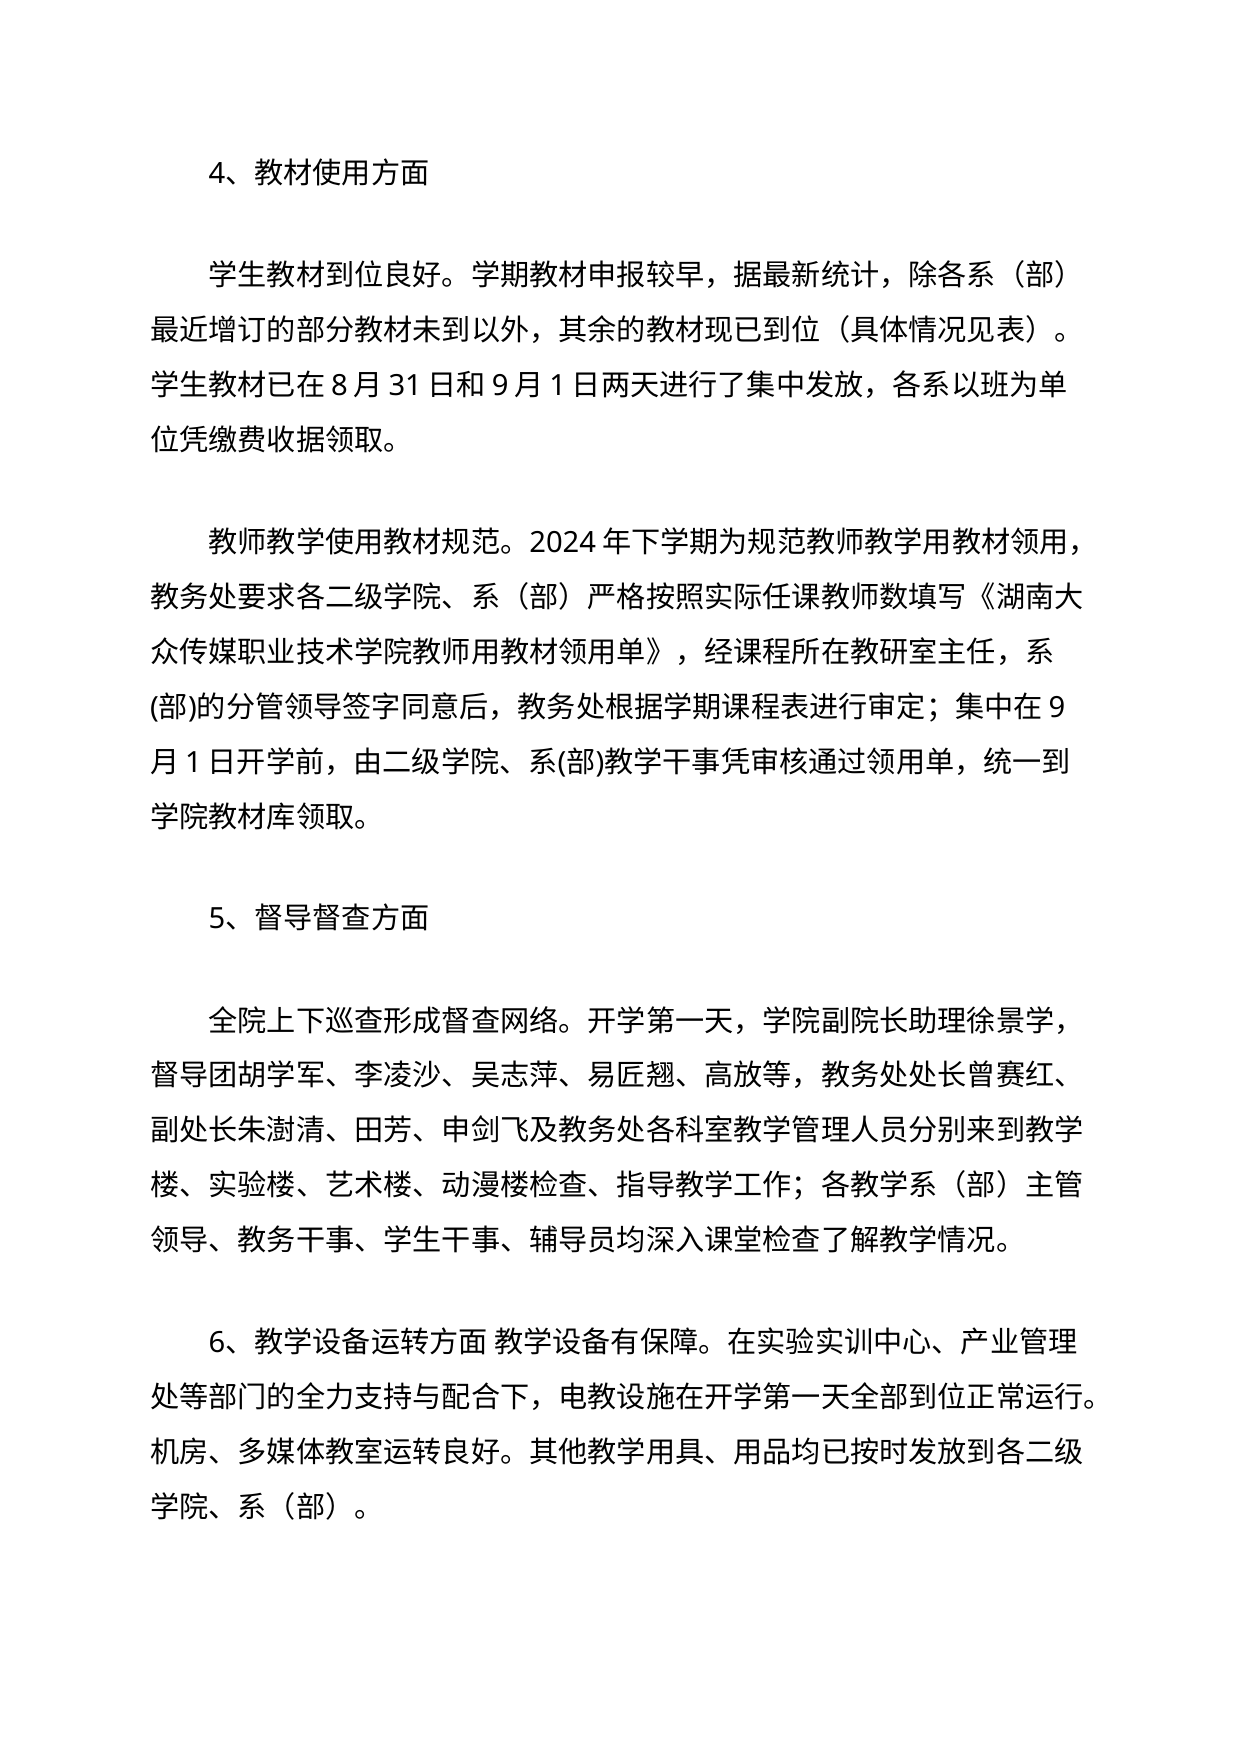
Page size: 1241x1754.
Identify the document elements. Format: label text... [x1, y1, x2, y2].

text 5、督导督查方面 [150, 895, 1090, 937]
text 全院上下巡查形成督查网络。开学第一天，学院副院长助理徐景学，督导团胡学军、李凌沙、吴志萍、易匠翘、高放等，教务处处长曾赛红、副处长朱澍清、田芳、申剑飞及教务处各科室教学管理人员分别来到教学楼、实验楼、艺术楼、动漫楼检查、指导教学工作；各教学系（部）主管领导、教务干事、学生干事、辅导员均深入课堂检查了解教学情况。 [150, 997, 1090, 1259]
text 4、教材使用方面 [150, 150, 1090, 192]
text 学生教材到位良好。学期教材申报较早，据最新统计，除各系（部）最近增订的部分教材未到以外，其余的教材现已到位（具体情况见表）。学生教材已在8月31日和9月1日两天进行了集中发放，各系以班为单位凭缴费收据领取。 [150, 252, 1090, 459]
text 6、教学设备运转方面 教学设备有保障。在实验实训中心、产业管理处等部门的全力支持与配合下，电教设施在开学第一天全部到位正常运行。机房、多媒体教室运转良好。其他教学用具、用品均已按时发放到各二级学院、系（部）。 [150, 1318, 1090, 1526]
text 教师教学使用教材规范。2024年下学期为规范教师教学用教材领用，教务处要求各二级学院、系（部）严格按照实际任课教师数填写《湖南大众传媒职业技术学院教师用教材领用单》，经课程所在教研室主任，系(部)的分管领导签字同意后，教务处根据学期课程表进行审定；集中在9月1日开学前，由二级学院、系(部)教学干事凭审核通过领用单，统一到学院教材库领取。 [150, 518, 1090, 836]
